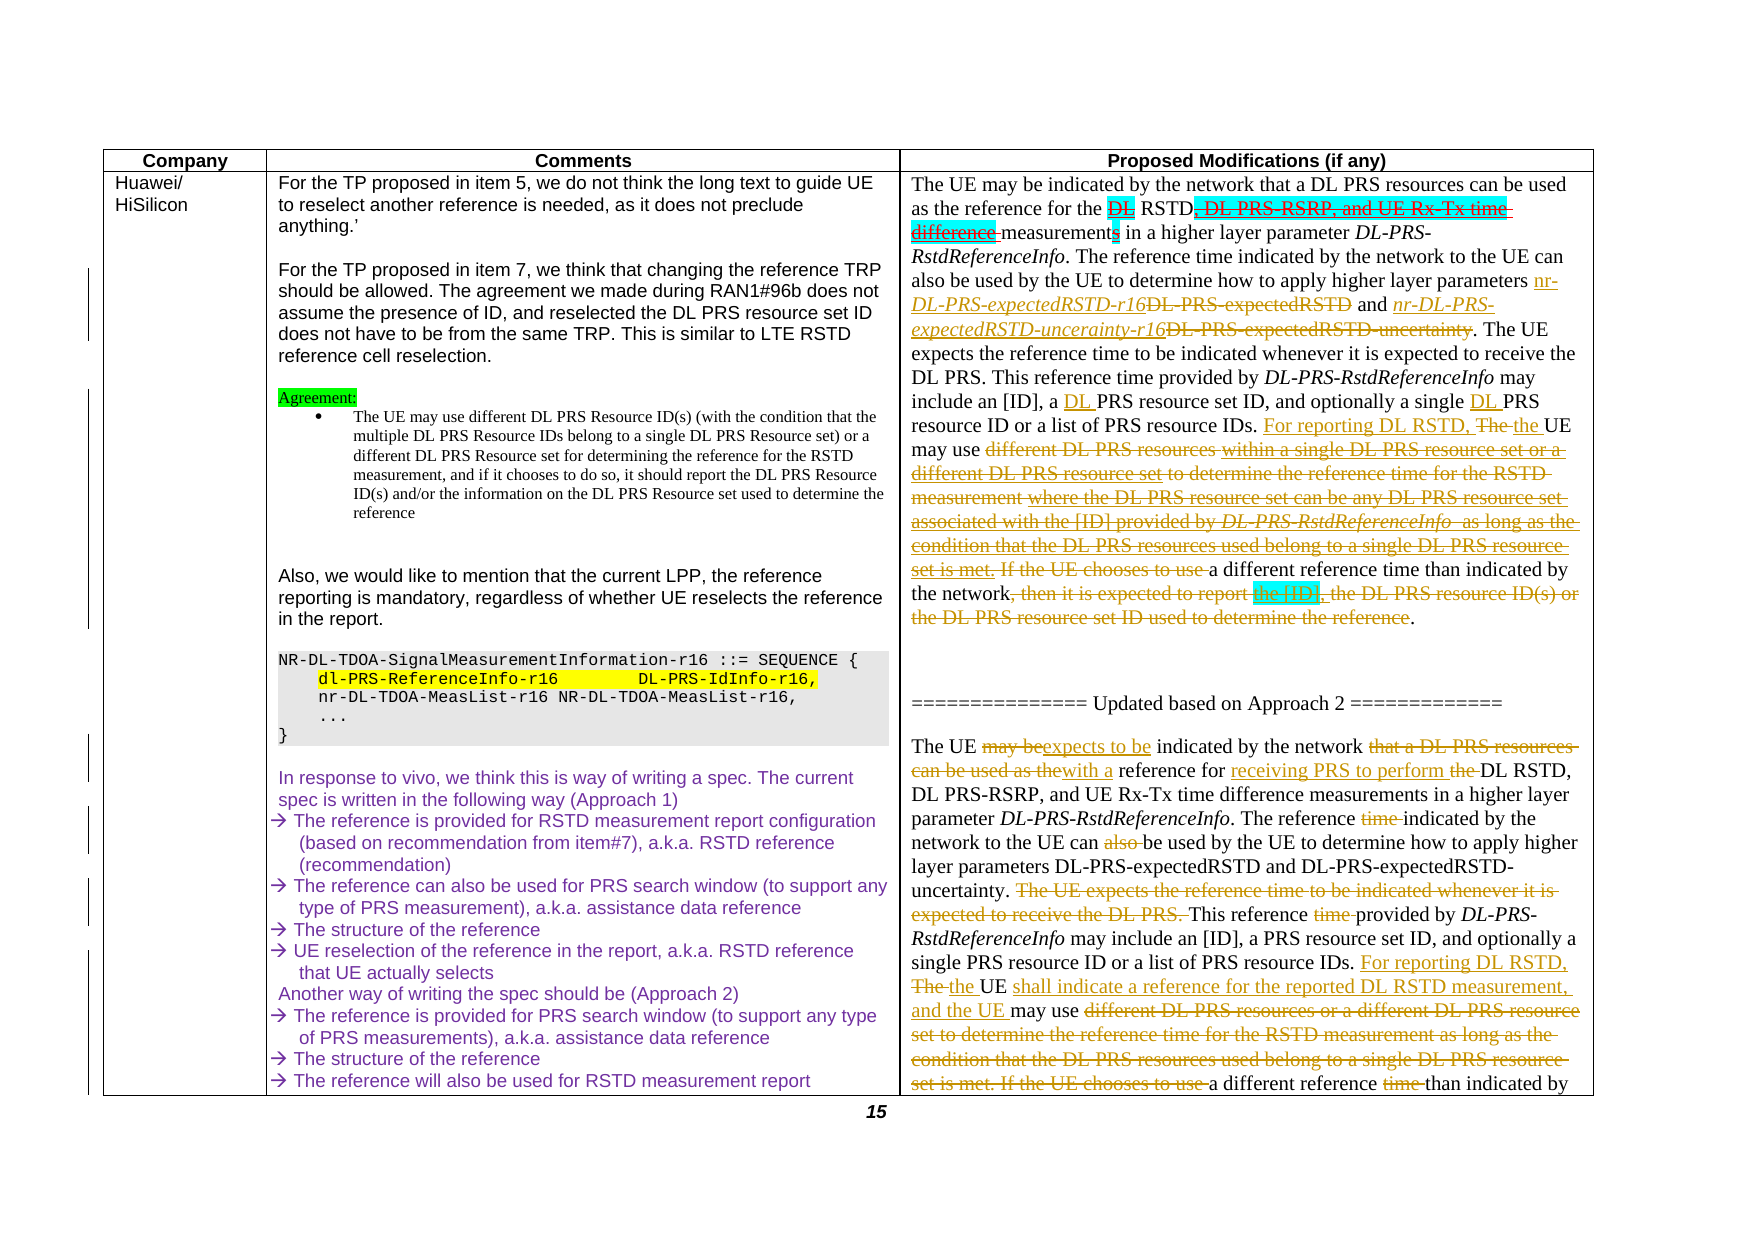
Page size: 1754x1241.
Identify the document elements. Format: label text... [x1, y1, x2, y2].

table_header Comments [267, 150, 899, 171]
table_header Company [104, 150, 266, 171]
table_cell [267, 172, 899, 1094]
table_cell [901, 172, 1593, 1094]
table_cell Huawei/HiSilicon [104, 172, 266, 1094]
table_header Proposed Modifications (if any) [901, 150, 1593, 171]
